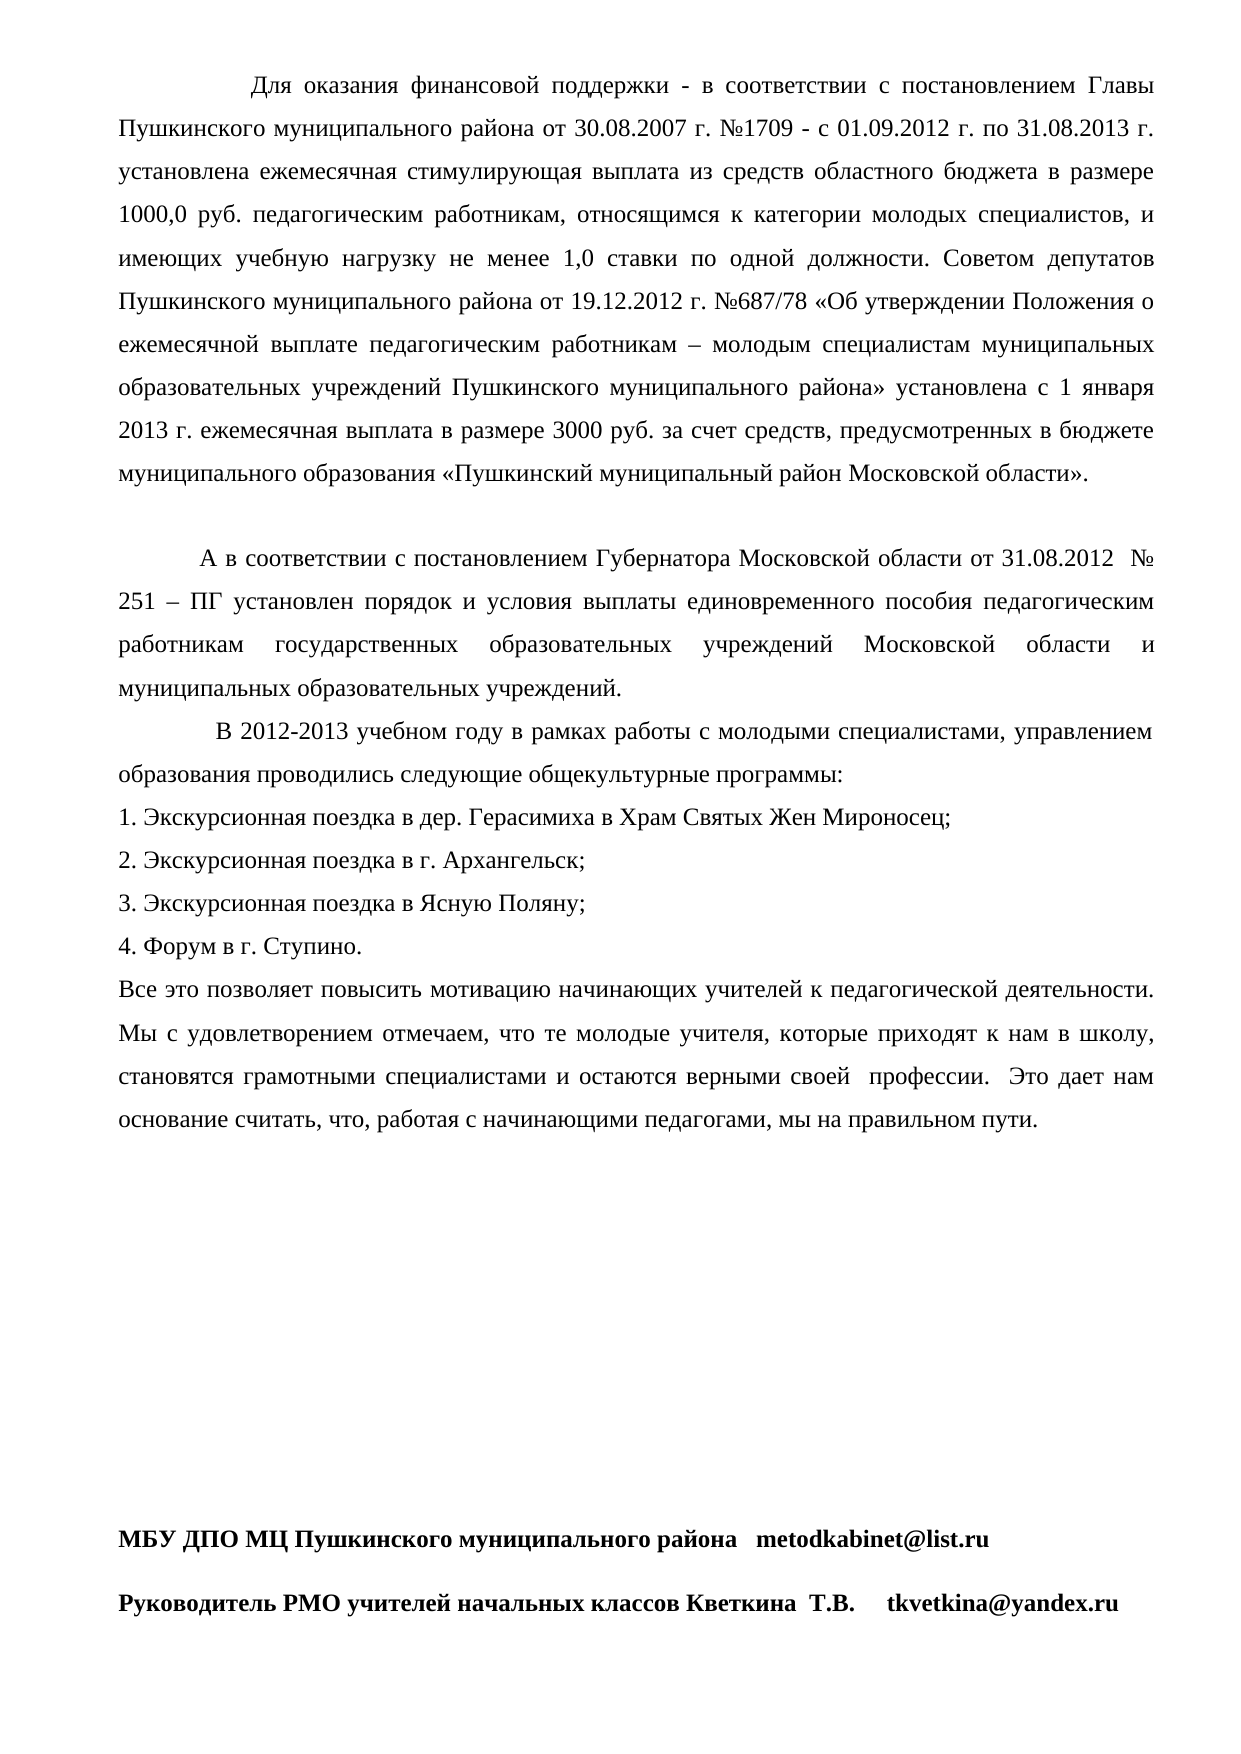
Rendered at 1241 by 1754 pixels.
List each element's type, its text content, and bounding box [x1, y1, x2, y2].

text Руководитель РМО учителей начальных классов Кветкина Т.В. tkvetkina@yandex.ru [118, 1588, 1167, 1617]
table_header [107, 59, 1167, 1417]
text МБУ ДПО МЦ Пушкинского муниципального района metodkabinet@list.ru [118, 1524, 1167, 1553]
